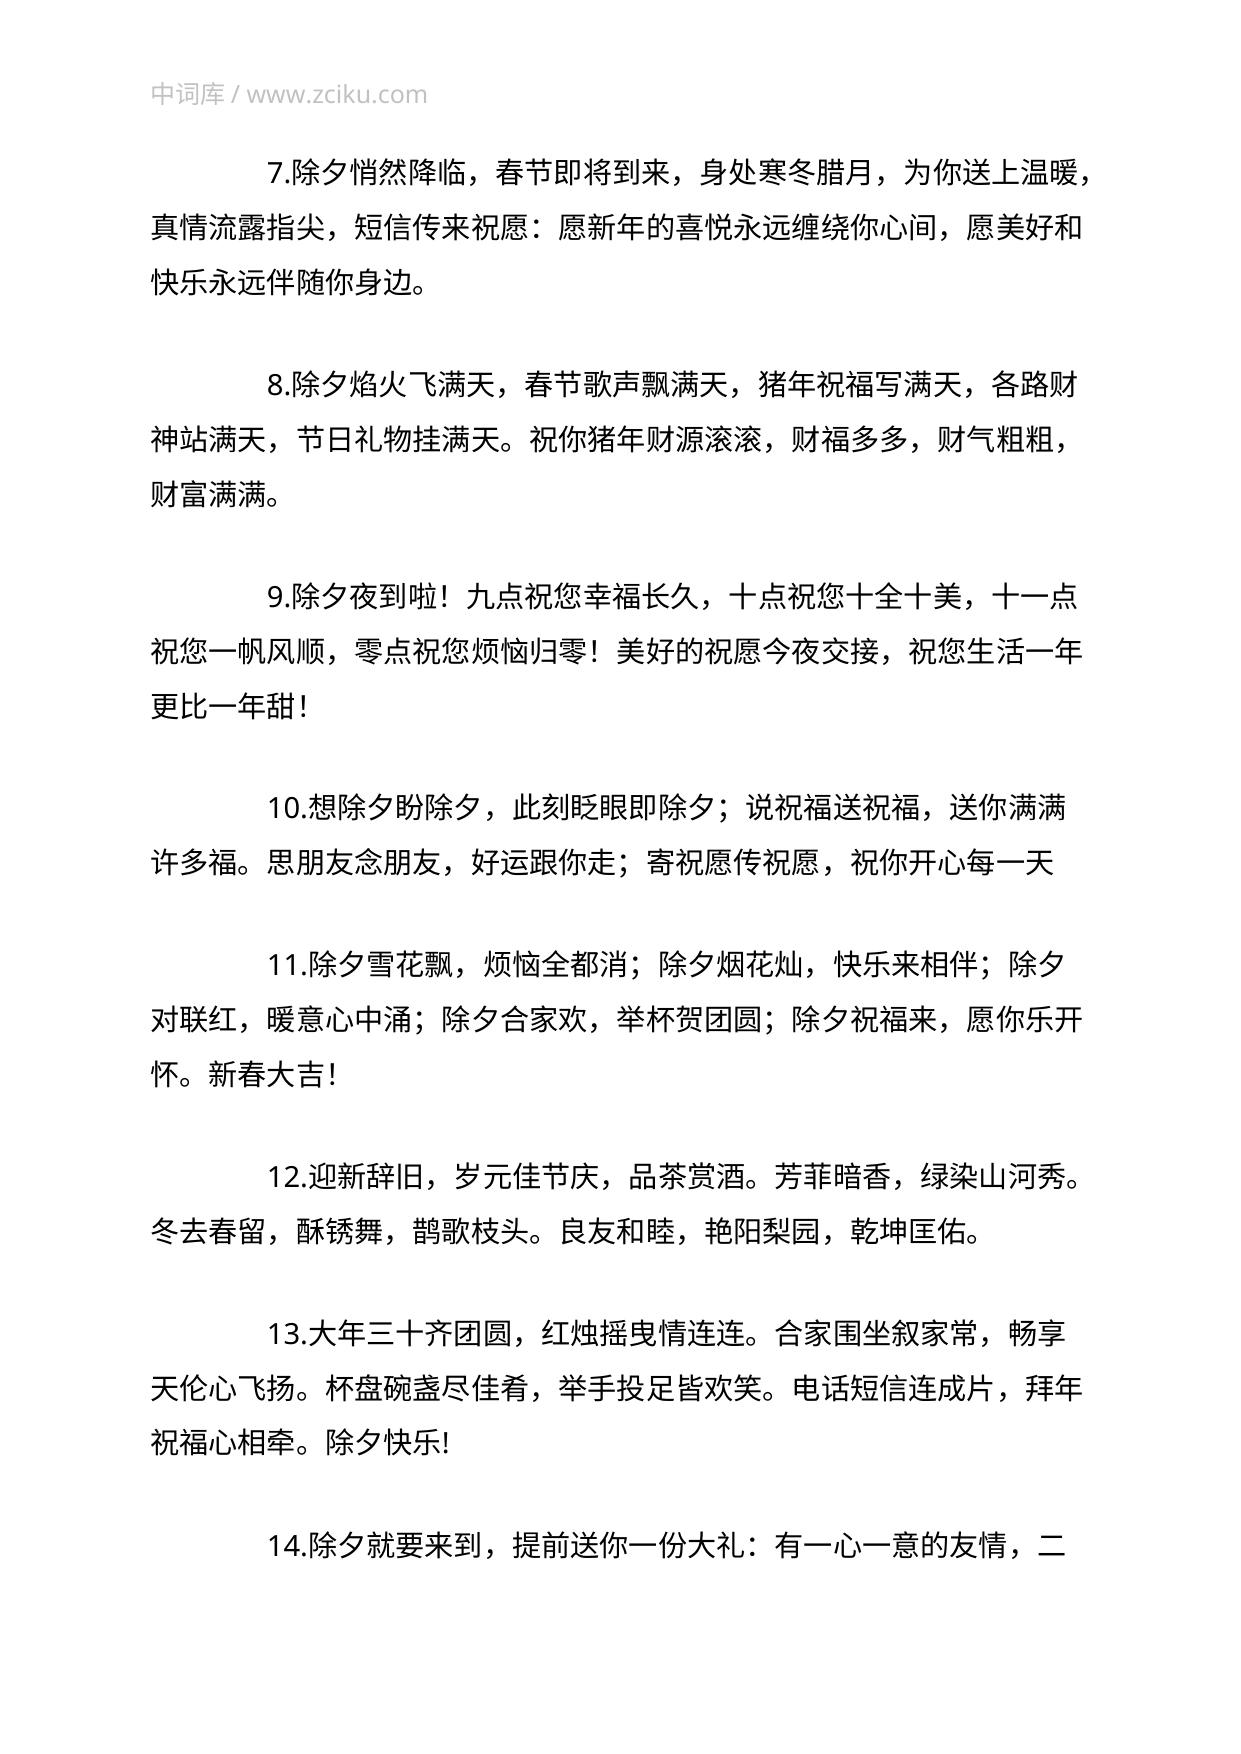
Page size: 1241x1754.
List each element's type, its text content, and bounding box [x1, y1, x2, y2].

text 10.想除夕盼除夕，此刻眨眼即除夕；说祝福送祝福，送你满满许多福。思朋友念朋友，好运跟你走；寄祝愿传祝愿，祝你开心每一天 [150, 785, 1090, 882]
text 11.除夕雪花飘，烦恼全都消；除夕烟花灿，快乐来相伴；除夕对联红，暖意心中涌；除夕合家欢，举杯贺团圆；除夕祝福来，愿你乐开怀。新春大吉！ [150, 942, 1090, 1094]
text 9.除夕夜到啦！九点祝您幸福长久，十点祝您十全十美，十一点祝您一帆风顺，零点祝您烦恼归零！美好的祝愿今夜交接，祝您生活一年更比一年甜！ [150, 573, 1090, 726]
text 8.除夕焰火飞满天，春节歌声飘满天，猪年祝福写满天，各路财神站满天，节日礼物挂满天。祝你猪年财源滚滚，财福多多，财气粗粗，财富满满。 [150, 362, 1090, 514]
text 12.迎新辞旧，岁元佳节庆，品茶赏酒。芳菲暗香，绿染山河秀。冬去春留，酥锈舞，鹊歌枝头。良友和睦，艳阳梨园，乾坤匡佑。 [150, 1153, 1090, 1251]
text 13.大年三十齐团圆，红烛摇曳情连连。合家围坐叙家常，畅享天伦心飞扬。杯盘碗盏尽佳肴，举手投足皆欢笑。电话短信连成片，拜年祝福心相牵。除夕快乐! [150, 1310, 1090, 1462]
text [150, 1522, 1090, 1564]
text 7.除夕悄然降临，春节即将到来，身处寒冬腊月，为你送上温暖，真情流露指尖，短信传来祝愿：愿新年的喜悦永远缠绕你心间，愿美好和快乐永远伴随你身边。 [150, 150, 1090, 302]
